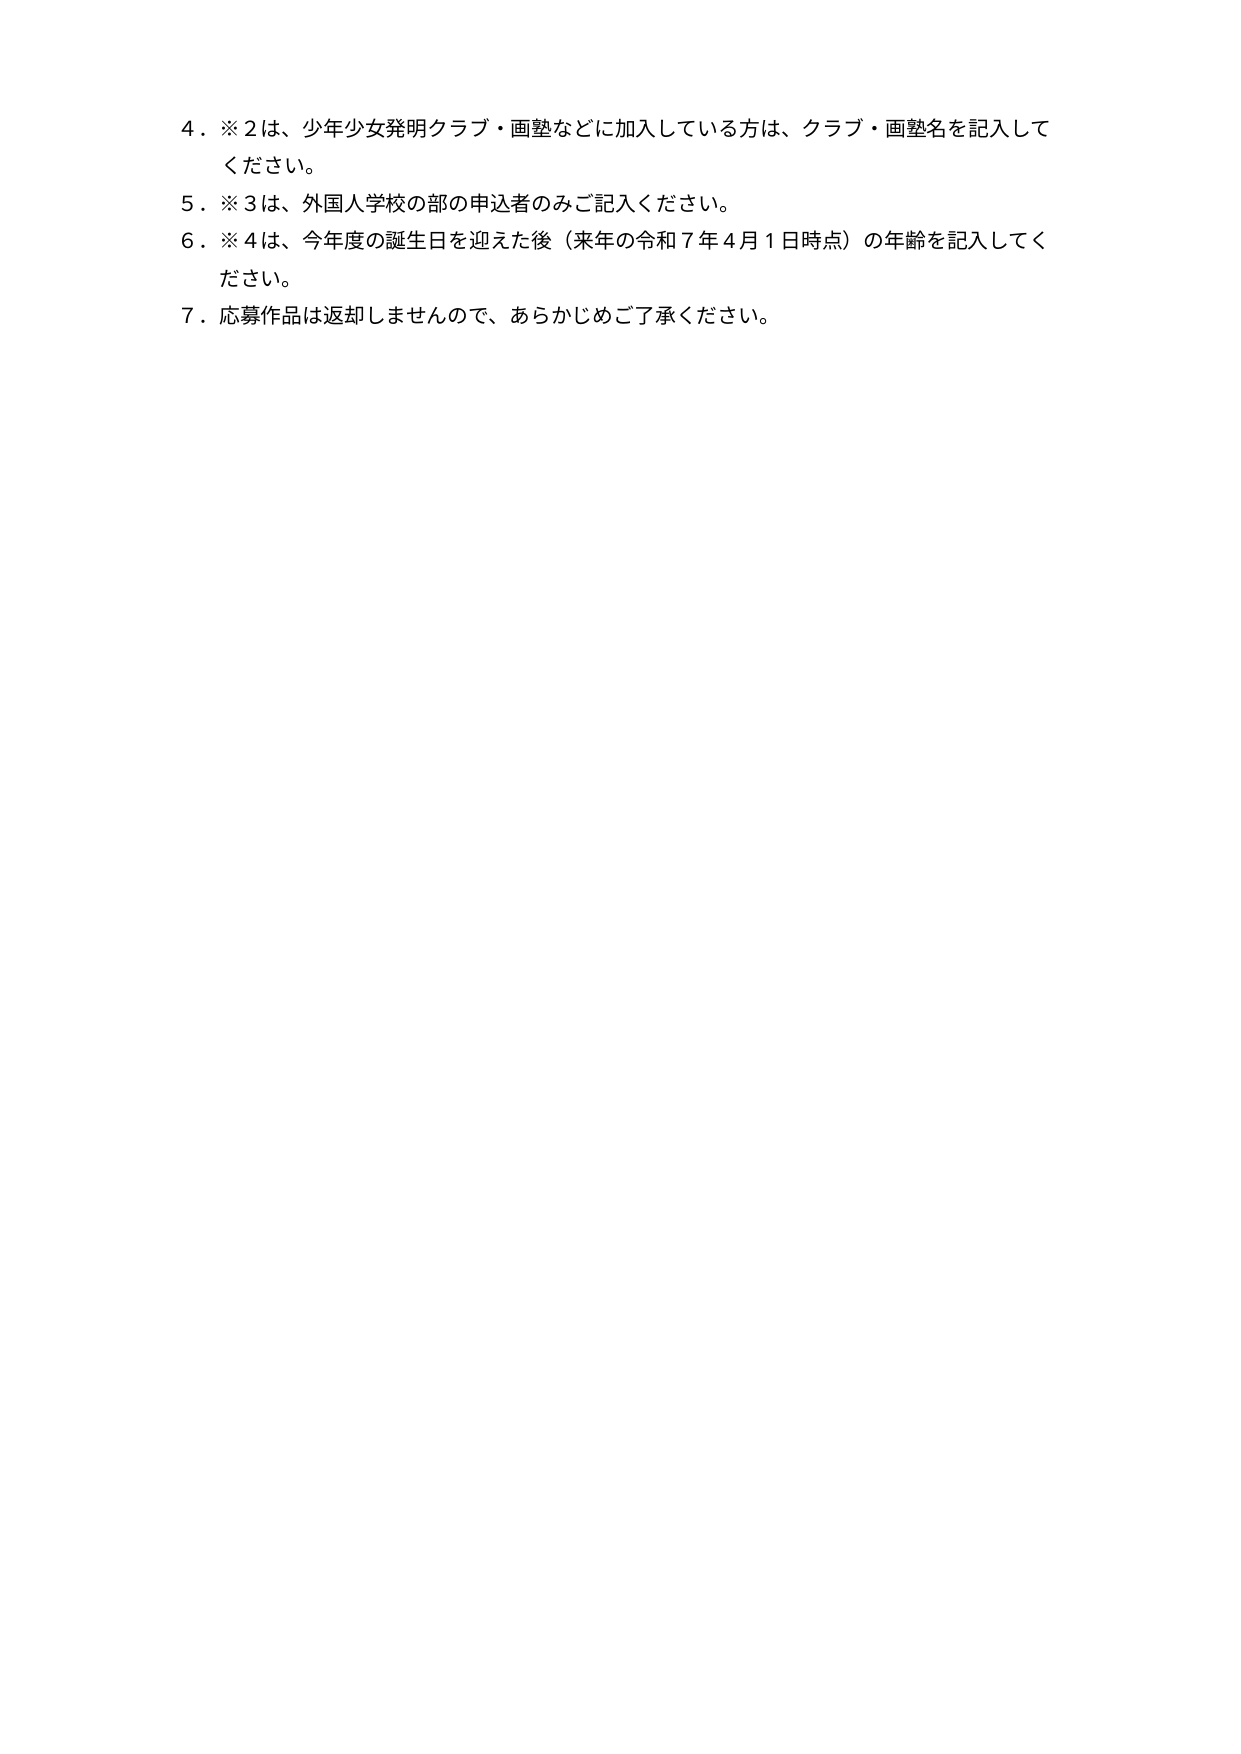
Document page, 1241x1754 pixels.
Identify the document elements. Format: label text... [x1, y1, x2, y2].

text ７．応募作品は返却しませんので、あらかじめご了承ください。 [177, 296, 1063, 333]
text ６．※４は、今年度の誕生日を迎えた後（来年の令和７年4月1日時点）の年齢を記入してください。 [177, 221, 1063, 296]
text ５．※３は、外国人学校の部の申込者のみご記入ください。 [177, 183, 1063, 221]
text ４．※２は、少年少女発明クラブ・画塾などに加入している方は、クラブ・画塾名を記入してください。 [177, 108, 1063, 183]
